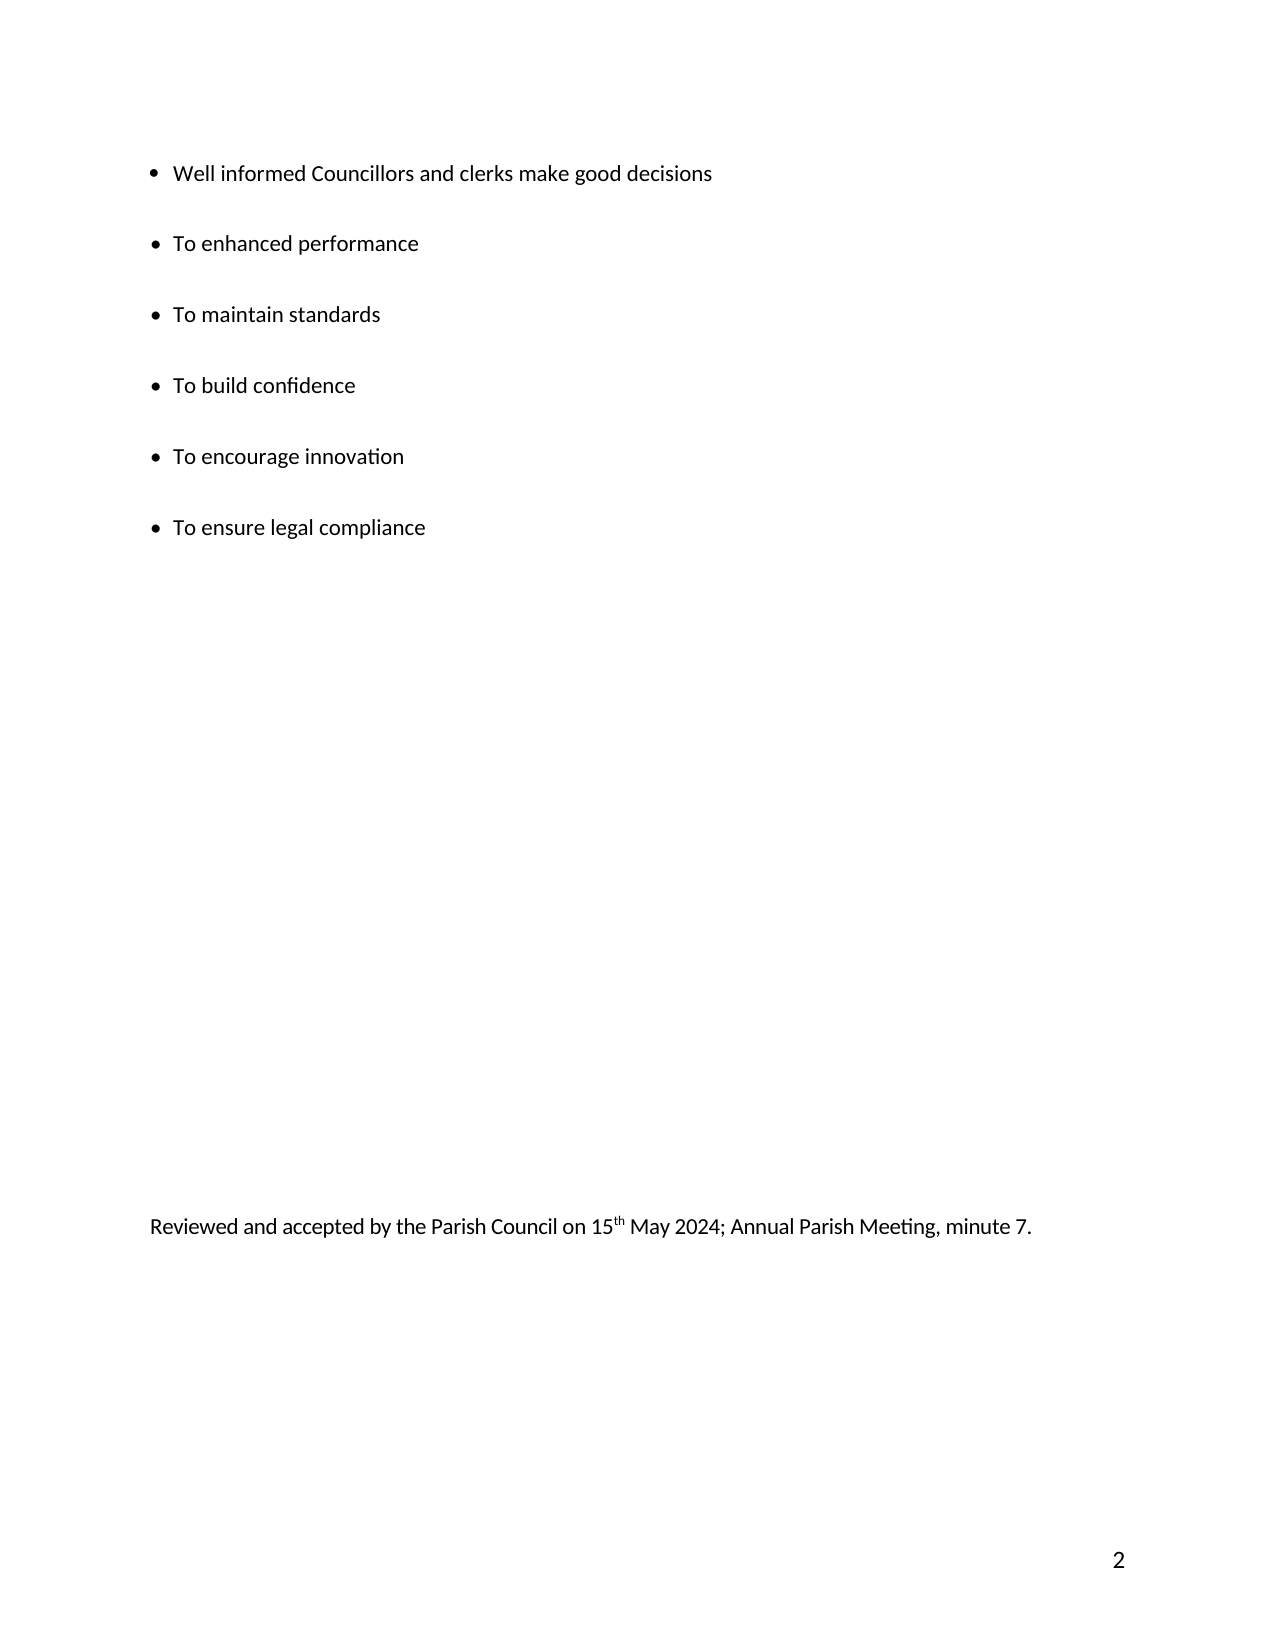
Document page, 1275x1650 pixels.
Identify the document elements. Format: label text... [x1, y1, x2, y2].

list To enhanced performance [150, 221, 1125, 258]
list To ensure legal compliance [150, 504, 1125, 542]
list Well informed Councillors and clerks make good decisions [150, 150, 1125, 187]
list To encourage innovation [150, 433, 1125, 471]
list To build confidence [150, 362, 1125, 400]
list To maintain standards [150, 292, 1125, 329]
text Reviewed and accepted by the Parish Council on 15th May 2024; Annual Parish Meeting, minute 7. [150, 1212, 1125, 1241]
